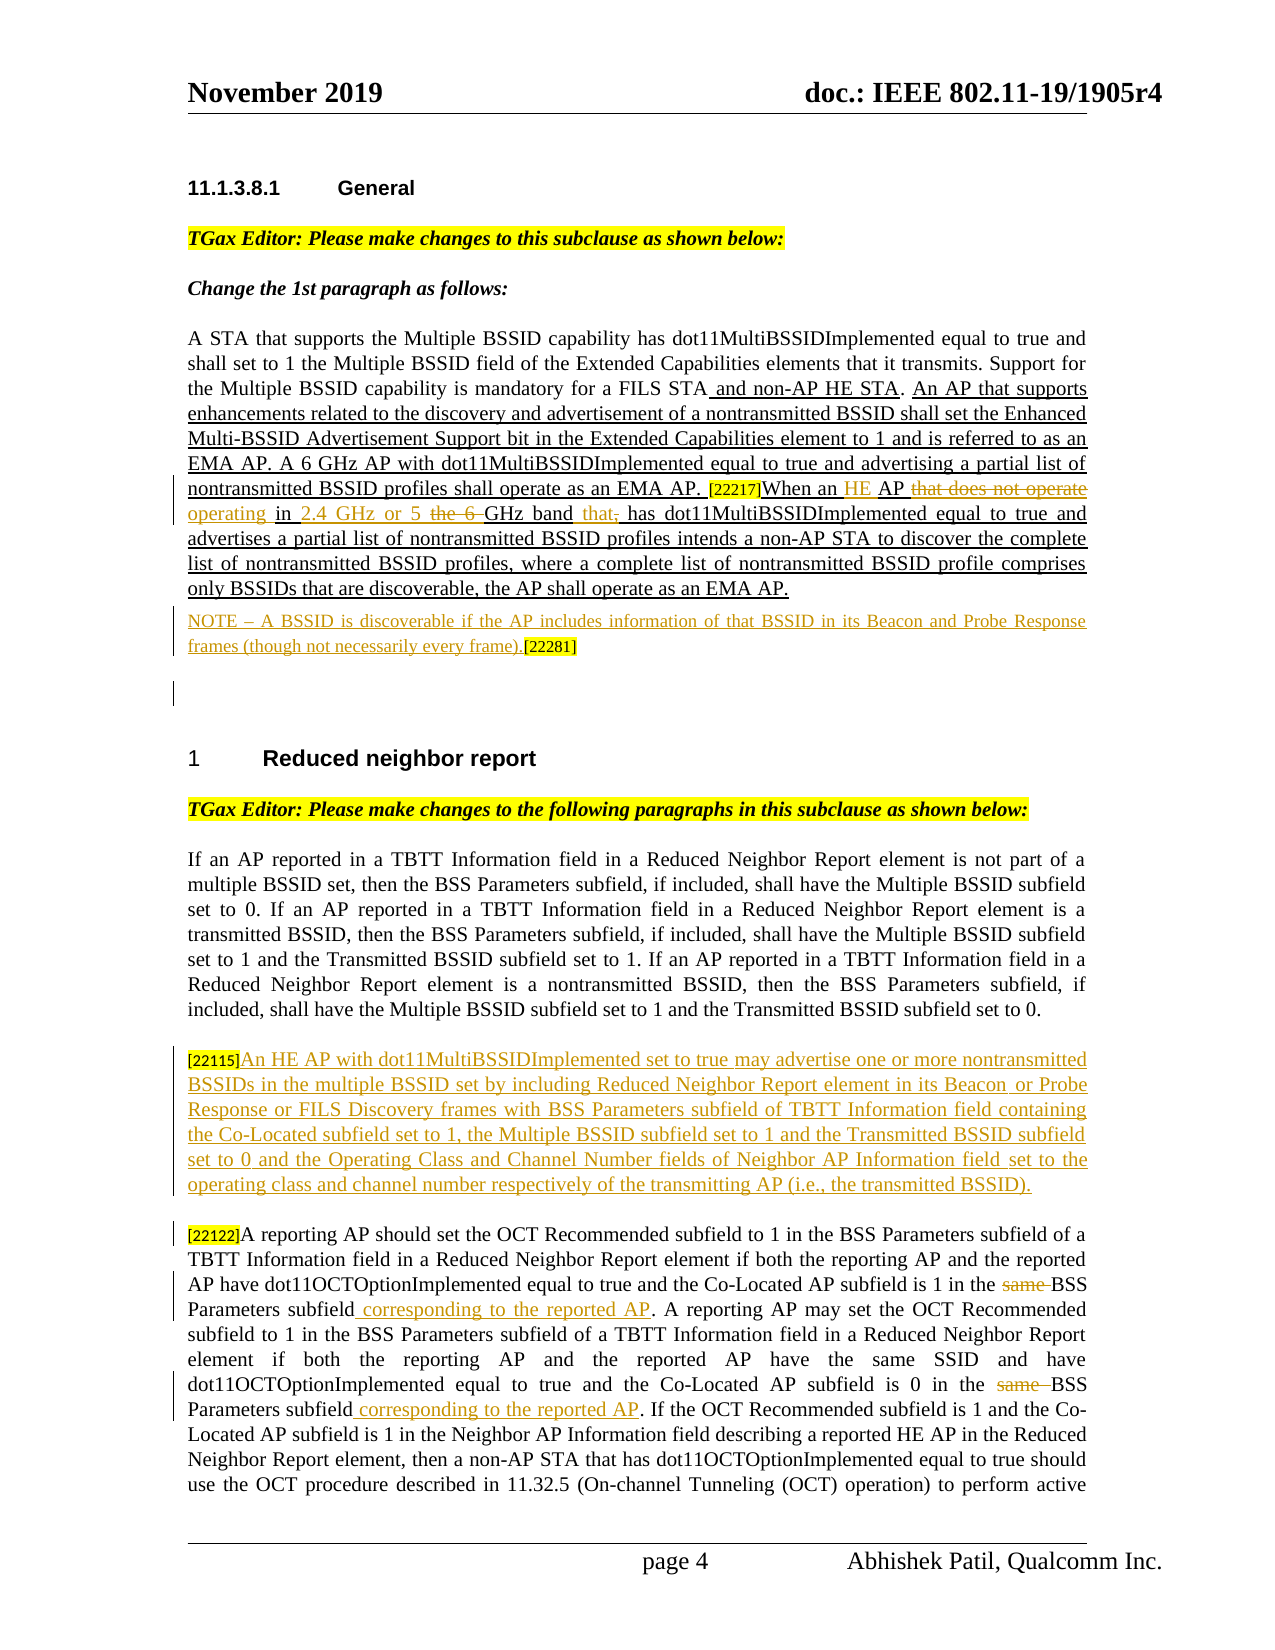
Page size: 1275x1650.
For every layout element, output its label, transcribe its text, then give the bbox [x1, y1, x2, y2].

text TGax Editor: Please make changes to this subclause as shown below: [187, 225, 1087, 250]
list General [187, 175, 1087, 200]
text [22115] [187, 1119, 1087, 1168]
text Change the 1st paragraph as follows: [187, 275, 1087, 300]
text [187, 1221, 1087, 1496]
text [22115] [187, 1046, 1087, 1118]
list Reduced neighbor report [187, 744, 1087, 771]
text [22281] [187, 606, 1087, 628]
text A STA that supports the Multiple BSSID capability has dot11MultiBSSIDImplemented equal to true and shall set to 1 the Multiple BSSID field of the Extended Capabilities elements that it transmits. Support for the Multiple BSSID capability is mandatory for a FILS STA and non-AP HE STA. An AP that supports enhancements related to the discovery and advertisement of a nontransmitted BSSID shall set the Enhanced Multi-BSSID Advertisement Support bit in the Extended Capabilities element to 1 and is referred to as an EMA AP. A 6 GHz AP with dot11MultiBSSIDImplemented equal to true and advertising a partial list of nontransmitted BSSID profiles shall operate as an EMA AP. [22217]When an AP in GHz band has dot11MultiBSSIDImplemented equal to true and advertises a partial list of nontransmitted BSSID profiles intends a non-AP STA to discover the complete list of nontransmitted BSSID profiles, where a complete list of nontransmitted BSSID profile comprises only BSSIDs that are discoverable, the AP shall operate as an EMA AP. [187, 325, 1087, 422]
text TGax Editor: Please make changes to the following paragraphs in this subclause as shown below: [187, 796, 1087, 821]
text If an AP reported in a TBTT Information field in a Reduced Neighbor Report element is not part of a multiple BSSID set, then the BSS Parameters subfield, if included, shall have the Multiple BSSID subfield set to 0. If an AP reported in a TBTT Information field in a Reduced Neighbor Report element is a transmitted BSSID, then the BSS Parameters subfield, if included, shall have the Multiple BSSID subfield set to 1 and the Transmitted BSSID subfield set to 1. If an AP reported in a TBTT Information field in a Reduced Neighbor Report element is a nontransmitted BSSID, then the BSS Parameters subfield, if included, shall have the Multiple BSSID subfield set to 1 and the Transmitted BSSID subfield set to 0. [187, 846, 1087, 1021]
text [22281] [187, 629, 1087, 656]
text [22115] [187, 1169, 1087, 1196]
